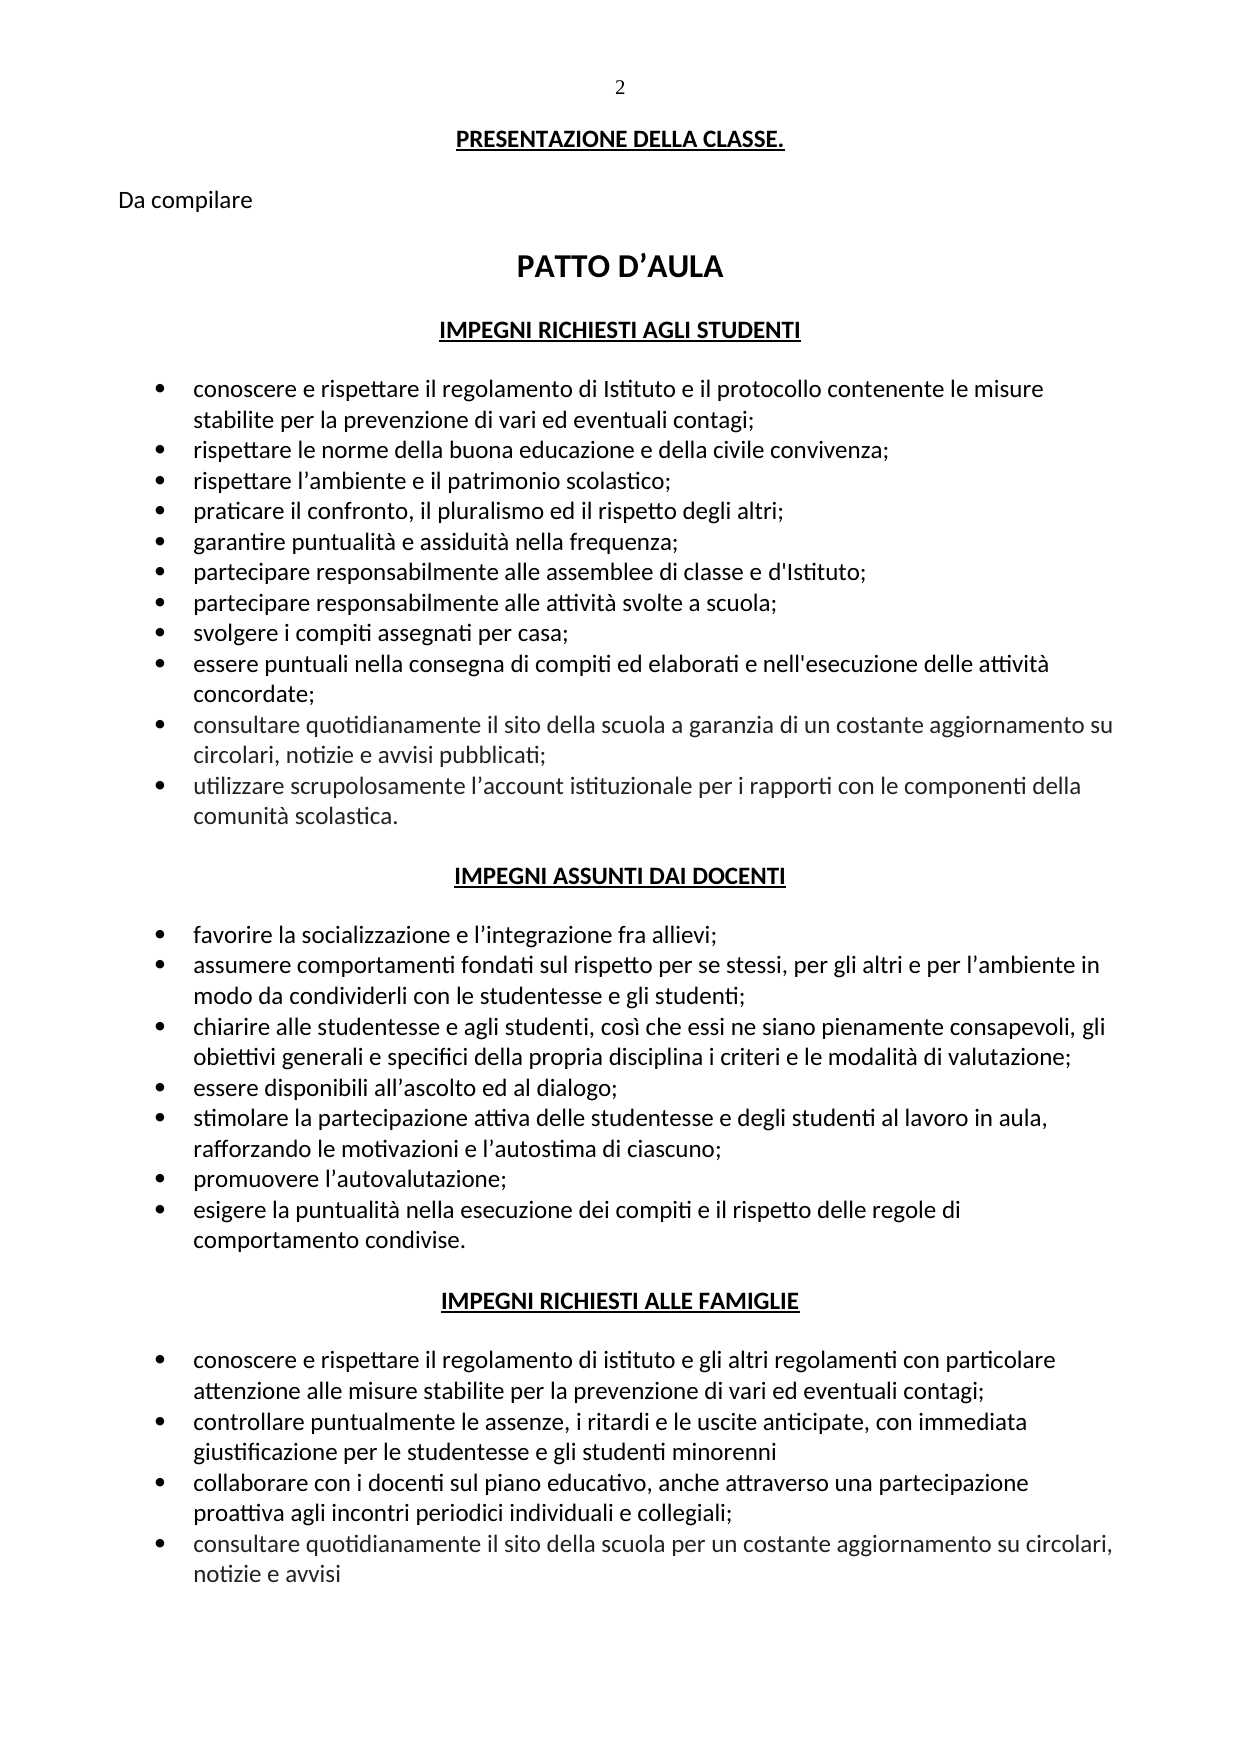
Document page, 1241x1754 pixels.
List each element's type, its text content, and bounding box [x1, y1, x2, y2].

text PATTO D’AULA [118, 245, 1122, 286]
text Da compilare [118, 184, 1122, 215]
list conoscere e rispettare il regolamento di Istituto e il protocollo contenente le misure stabilite per la prevenzione di vari ed eventuali contagi; [156, 373, 1122, 434]
list promuovere l’autovalutazione; [156, 1163, 1122, 1194]
text IMPEGNI ASSUNTI DAI DOCENTI [118, 860, 1122, 890]
list consultare quotidianamente il sito della scuola a garanzia di un costante aggiornamento su circolari, notizie e avvisi pubblicati; [156, 709, 1122, 770]
list essere puntuali nella consegna di compiti ed elaborati e nell'esecuzione delle attività concordate; [156, 648, 1122, 709]
text IMPEGNI RICHIESTI AGLI STUDENTI [118, 314, 1122, 344]
list essere disponibili all’ascolto ed al dialogo; [156, 1072, 1122, 1102]
list praticare il confronto, il pluralismo ed il rispetto degli altri; [156, 495, 1122, 526]
list utilizzare scrupolosamente l’account istituzionale per i rapporti con le componenti della comunità scolastica. [156, 770, 1122, 831]
list rispettare le norme della buona educazione e della civile convivenza; [156, 434, 1122, 465]
list partecipare responsabilmente alle attività svolte a scuola; [156, 587, 1122, 617]
list conoscere e rispettare il regolamento di istituto e gli altri regolamenti con particolare attenzione alle misure stabilite per la prevenzione di vari ed eventuali contagi; [156, 1344, 1122, 1406]
text Presentazione della classe. [118, 123, 1122, 154]
list chiarire alle studentesse e agli studenti, così che essi ne siano pienamente consapevoli, gli obiettivi generali e specifici della propria disciplina i criteri e le modalità di valutazione; [156, 1011, 1122, 1072]
list garantire puntualità e assiduità nella frequenza; [156, 526, 1122, 556]
list controllare puntualmente le assenze, i ritardi e le uscite anticipate, con immediata giustificazione per le studentesse e gli studenti minorenni [156, 1406, 1122, 1467]
list favorire la socializzazione e l’integrazione fra allievi; [156, 919, 1122, 949]
list partecipare responsabilmente alle assemblee di classe e d'Istituto; [156, 556, 1122, 587]
list assumere comportamenti fondati sul rispetto per se stessi, per gli altri e per l’ambiente in modo da condividerli con le studentesse e gli studenti; [156, 949, 1122, 1011]
list svolgere i compiti assegnati per casa; [156, 617, 1122, 648]
list esigere la puntualità nella esecuzione dei compiti e il rispetto delle regole di comportamento condivise. [156, 1194, 1122, 1255]
list rispettare l’ambiente e il patrimonio scolastico; [156, 465, 1122, 495]
list stimolare la partecipazione attiva delle studentesse e degli studenti al lavoro in aula, rafforzando le motivazioni e l’autostima di ciascuno; [156, 1102, 1122, 1163]
list consultare quotidianamente il sito della scuola per un costante aggiornamento su circolari, notizie e avvisi [156, 1528, 1122, 1589]
text IMPEGNI RICHIESTI ALLE FAMIGLIE [118, 1285, 1122, 1316]
list collaborare con i docenti sul piano educativo, anche attraverso una partecipazione proattiva agli incontri periodici individuali e collegiali; [156, 1467, 1122, 1528]
